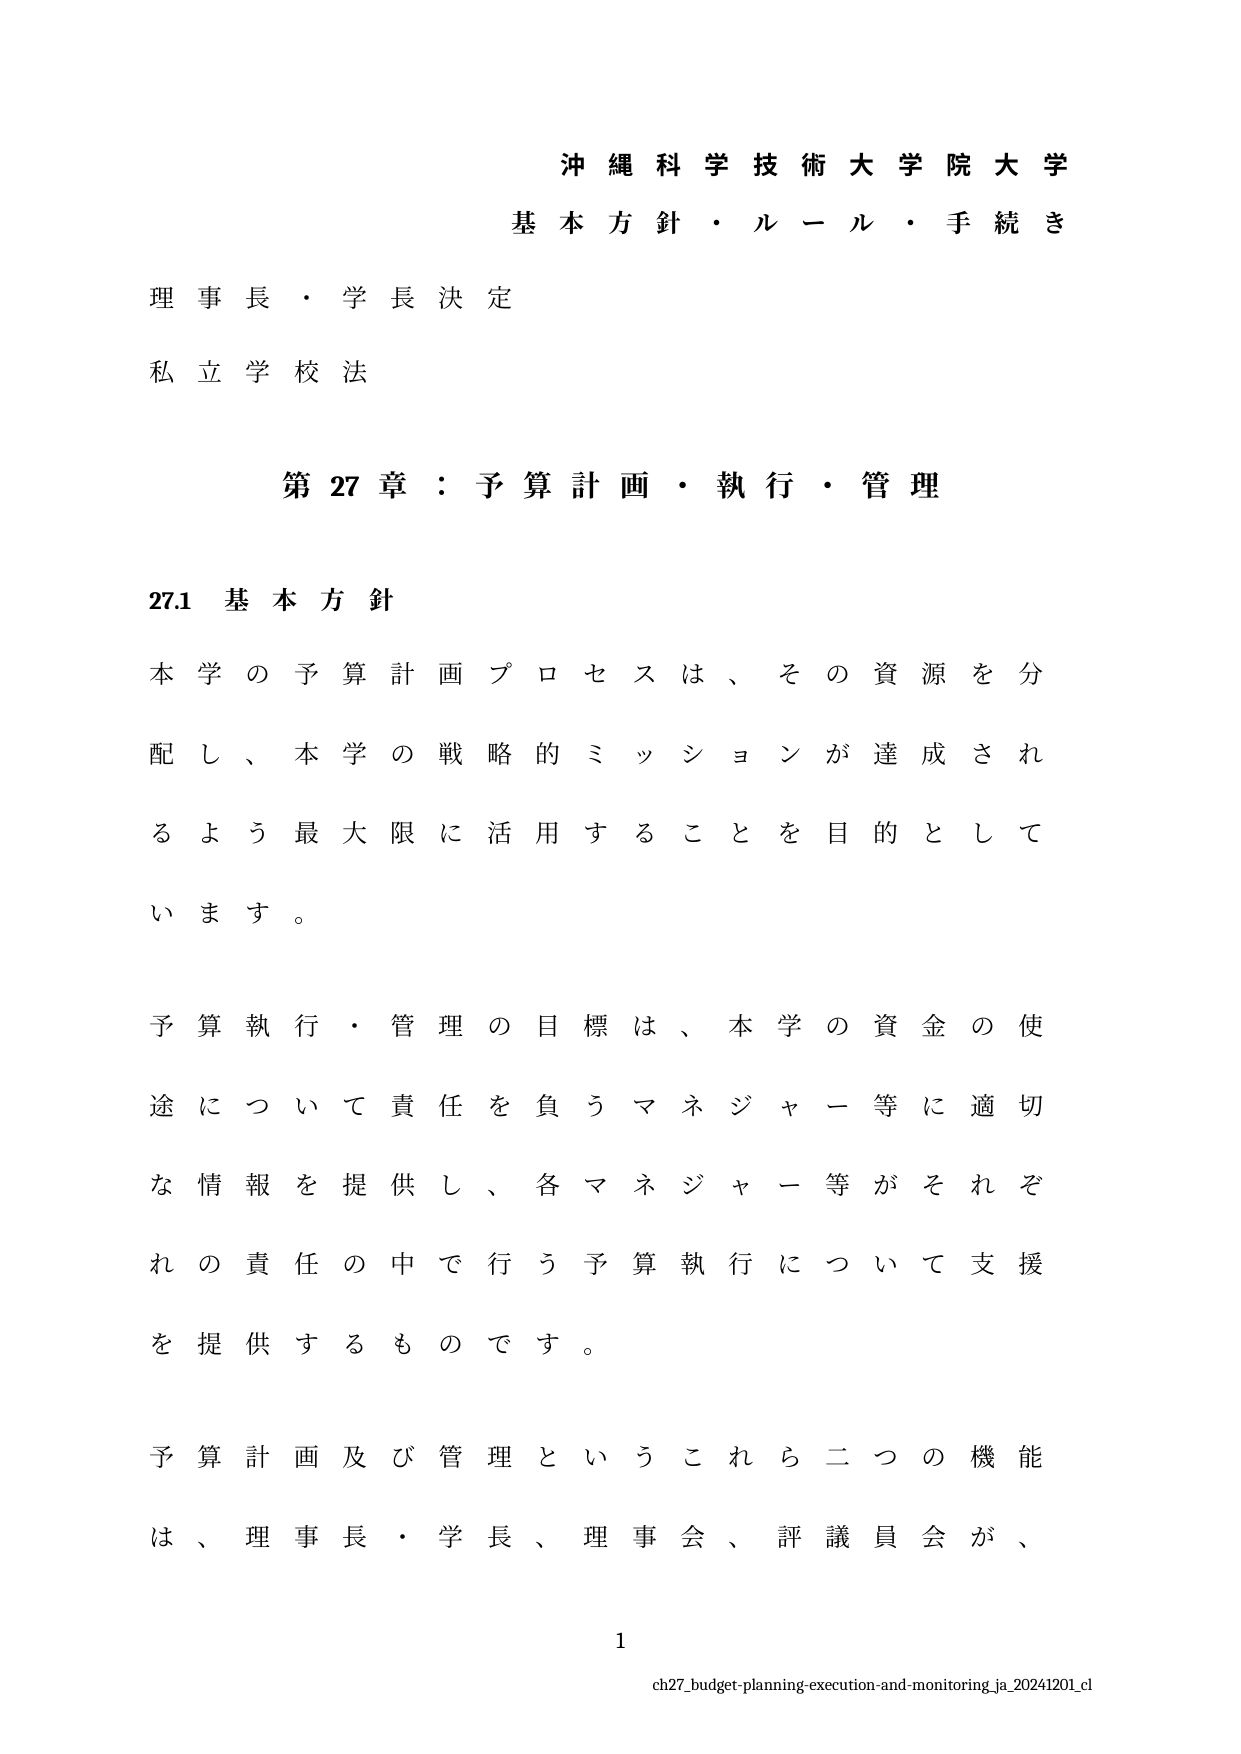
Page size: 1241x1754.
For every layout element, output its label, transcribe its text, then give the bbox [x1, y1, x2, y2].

text 本学の予算計画プロセスは、その資源を分配し、本学の戦略的ミッションが達成されるよう最大限に活用することを目的としています。 [149, 638, 1091, 946]
text 第27章：予算計画・執行・管理 [149, 450, 1091, 519]
text 沖縄科学技術大学院大学 [149, 148, 1091, 182]
text 予算執行・管理の目標は、本学の資金の使途について責任を負うマネジャー等に適切な情報を提供し、各マネジャー等がそれぞれの責任の中で行う予算執行について支援を提供するものです。 [149, 990, 1091, 1377]
text 理事長・学長決定 [149, 262, 1091, 331]
text 基本方針・ルール・手続き [149, 187, 1091, 257]
text 私立学校法 [149, 336, 1091, 406]
text 27.1 基本方針 [149, 564, 1091, 633]
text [149, 1421, 1091, 1570]
